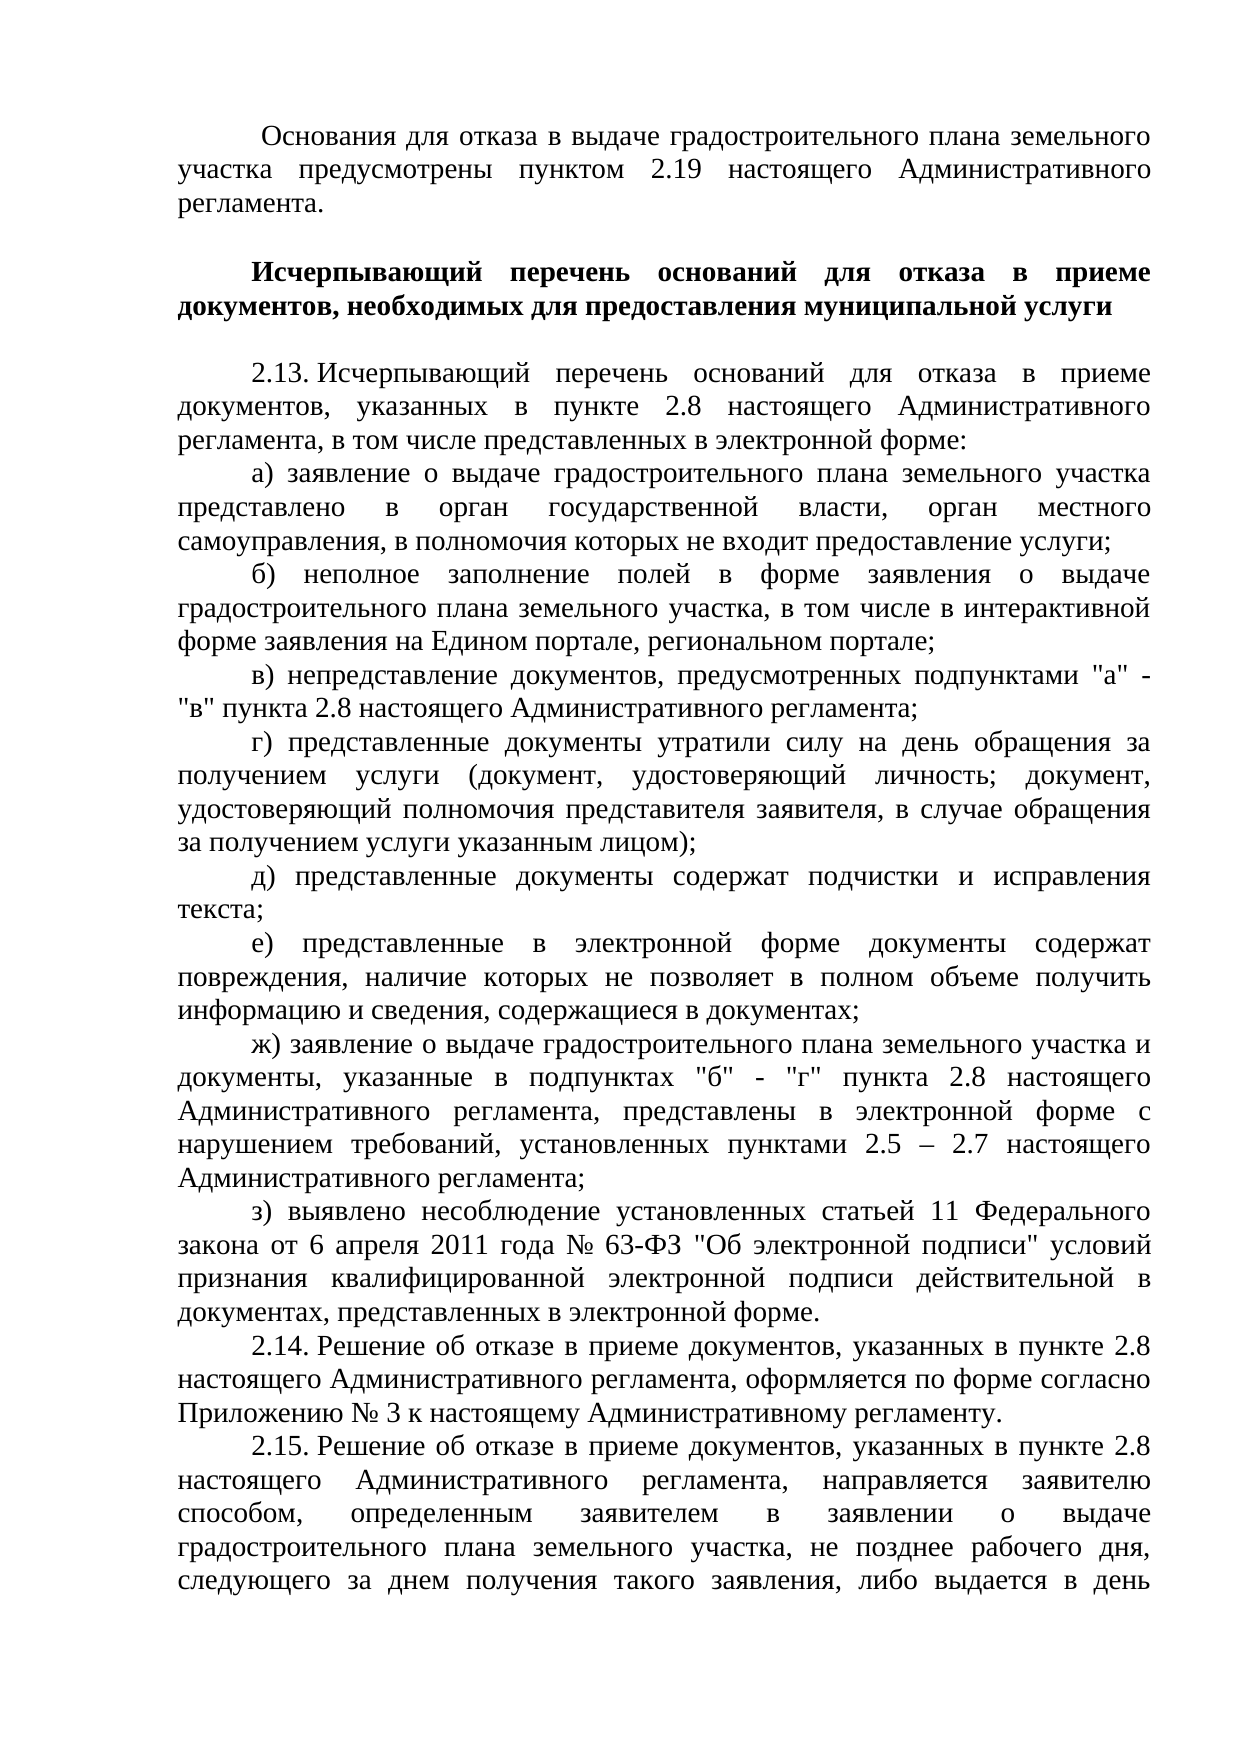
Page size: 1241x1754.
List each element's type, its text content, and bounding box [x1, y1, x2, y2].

text б) неполное заполнение полей в форме заявления о выдаче градостроительного плана земельного участка, в том числе в интерактивной форме заявления на Едином портале, региональном портале; [177, 556, 1152, 657]
text д) представленные документы содержат подчистки и исправления текста; [177, 858, 1152, 925]
text г) представленные документы утратили силу на день обращения за получением услуги (документ, удостоверяющий личность; документ, удостоверяющий полномочия представителя заявителя, в случае обращения за получением услуги указанным лицом); [177, 724, 1152, 858]
text Исчерпывающий перечень оснований для отказа в приеме документов, необходимых для предоставления муниципальной услуги [177, 254, 1152, 321]
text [177, 1428, 1152, 1596]
text Основания для отказа в выдаче градостроительного плана земельного участка предусмотрены пунктом 2.19 настоящего Административного регламента. [177, 118, 1152, 219]
text з) выявлено несоблюдение установленных статьей 11 Федерального закона от 6 апреля 2011 года № 63-ФЗ "Об электронной подписи" условий признания квалифицированной электронной подписи действительной в документах, представленных в электронной форме. [177, 1193, 1152, 1328]
text ж) заявление о выдаче градостроительного плана земельного участка и документы, указанные в подпунктах "б" - "г" пункта 2.8 настоящего Административного регламента, представлены в электронной форме с нарушением требований, установленных пунктами 2.5 – 2.7 настоящего Административного регламента; [177, 1026, 1152, 1193]
text а) заявление о выдаче градостроительного плана земельного участка представлено в орган государственной власти, орган местного самоуправления, в полномочия которых не входит предоставление услуги; [177, 456, 1152, 556]
text в) непредставление документов, предусмотренных подпунктами "а" - "в" пункта 2.8 настоящего Административного регламента; [177, 657, 1152, 724]
text е) представленные в электронной форме документы содержат повреждения, наличие которых не позволяет в полном объеме получить информацию и сведения, содержащиеся в документах; [177, 925, 1152, 1026]
text 2.13. Исчерпывающий перечень оснований для отказа в приеме документов, указанных в пункте 2.8 настоящего Административного регламента, в том числе представленных в электронной форме: [177, 355, 1152, 456]
text 2.14. Решение об отказе в приеме документов, указанных в пункте 2.8 настоящего Административного регламента, оформляется по форме согласно Приложению № 3 к настоящему Административному регламенту. [177, 1328, 1152, 1428]
